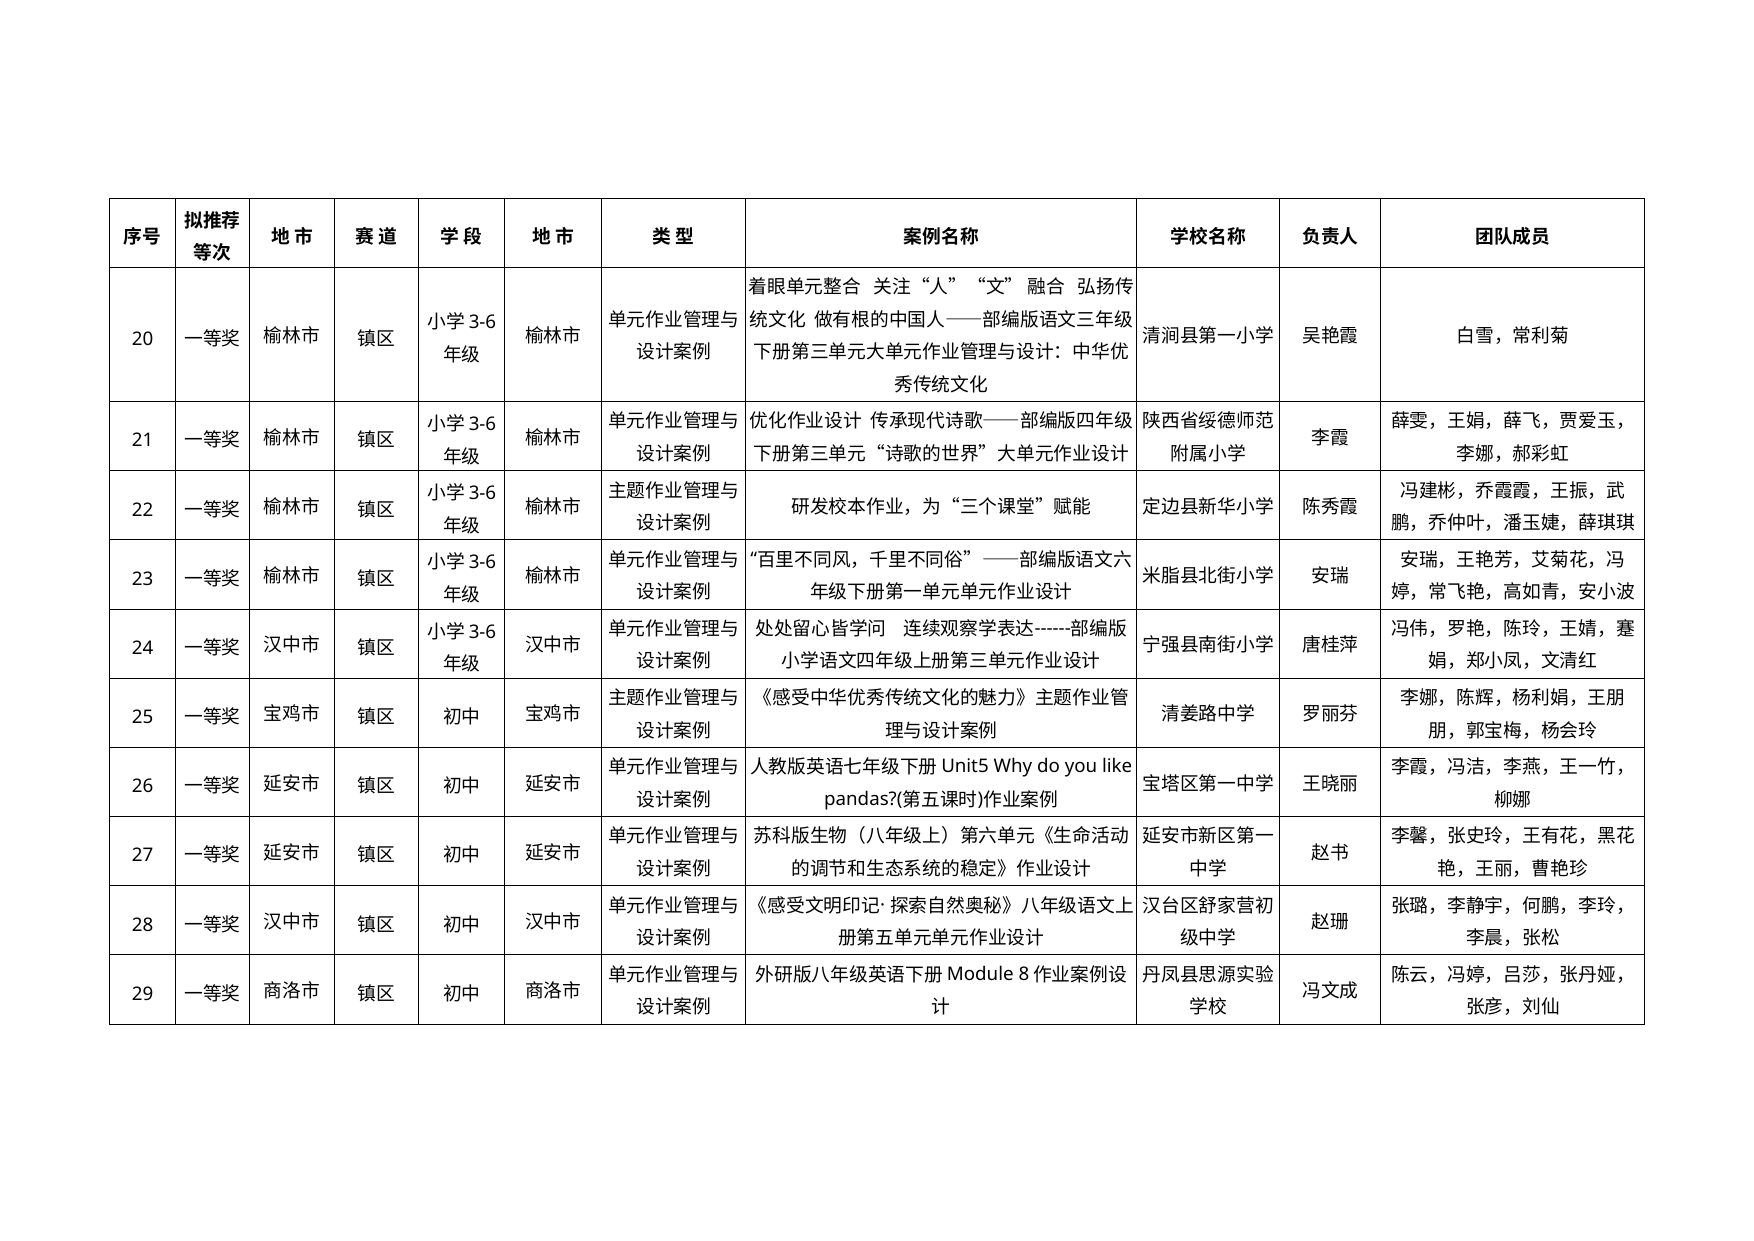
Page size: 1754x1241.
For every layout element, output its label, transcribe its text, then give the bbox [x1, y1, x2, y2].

table_header 类 型 [602, 199, 745, 267]
table_header 负责人 [1280, 199, 1380, 267]
table_cell 单元作业管理与设计案例 [602, 540, 745, 608]
table_cell 汉中市 [505, 886, 601, 954]
table_cell 镇区 [335, 610, 418, 678]
table_header 地 市 [250, 199, 334, 267]
table_cell 清姜路中学 [1137, 679, 1279, 747]
table_cell 宝鸡市 [505, 679, 601, 747]
table_header 拟推荐等次 [176, 199, 249, 267]
table_cell 榆林市 [250, 540, 334, 608]
table_cell 一等奖 [176, 679, 249, 747]
table_cell 27 [110, 817, 175, 885]
table_cell 李馨，张史玲，王有花，黑花艳，王丽，曹艳珍 [1381, 817, 1644, 885]
table_cell 镇区 [335, 955, 418, 1023]
table_cell 优化作业设计 传承现代诗歌——部编版四年级下册第三单元“诗歌的世界”大单元作业设计 [746, 402, 1136, 470]
table_cell 单元作业管理与设计案例 [602, 748, 745, 816]
table_cell 镇区 [335, 817, 418, 885]
table_cell 单元作业管理与设计案例 [602, 610, 745, 678]
table_cell 一等奖 [176, 402, 249, 470]
table_cell 定边县新华小学 [1137, 471, 1279, 539]
table_cell 榆林市 [505, 402, 601, 470]
table_cell 苏科版生物（八年级上）第六单元《生命活动的调节和生态系统的稳定》作业设计 [746, 817, 1136, 885]
table_cell 小学3-6年级 [419, 402, 504, 470]
table_cell 25 [110, 679, 175, 747]
table_cell 王晓丽 [1280, 748, 1380, 816]
table_cell 一等奖 [176, 817, 249, 885]
table_cell 22 [110, 471, 175, 539]
table_cell 小学3-6年级 [419, 540, 504, 608]
table_cell 29 [110, 955, 175, 1023]
table_cell 主题作业管理与设计案例 [602, 679, 745, 747]
table_cell 延安市 [505, 748, 601, 816]
table_cell 延安市新区第一中学 [1137, 817, 1279, 885]
table_cell 延安市 [250, 817, 334, 885]
table_cell 汉中市 [505, 610, 601, 678]
table_cell 榆林市 [505, 471, 601, 539]
table_cell “百里不同风，千里不同俗”——部编版语文六年级下册第一单元单元作业设计 [746, 540, 1136, 608]
table_cell 一等奖 [176, 886, 249, 954]
table_cell 人教版英语七年级下册Unit5 Why do you like pandas?(第五课时)作业案例 [746, 748, 1136, 816]
table_cell 延安市 [505, 817, 601, 885]
table_header 学 段 [419, 199, 504, 267]
table_cell 榆林市 [505, 540, 601, 608]
table_cell 薛雯，王娟，薛飞，贾爱玉，李娜，郝彩虹 [1381, 402, 1644, 470]
table_cell 一等奖 [176, 748, 249, 816]
table_cell 镇区 [335, 268, 418, 401]
table_cell 商洛市 [250, 955, 334, 1023]
table_cell 着眼单元整合 关注“人”“文” 融合 弘扬传统文化 做有根的中国人——部编版语文三年级下册第三单元大单元作业管理与设计：中华优秀传统文化 [746, 268, 1136, 401]
table_cell 单元作业管理与设计案例 [602, 268, 745, 401]
table_cell 李霞 [1280, 402, 1380, 470]
table_cell 宁强县南街小学 [1137, 610, 1279, 678]
table_cell 24 [110, 610, 175, 678]
table_cell 初中 [419, 886, 504, 954]
table_cell 米脂县北街小学 [1137, 540, 1279, 608]
table_cell 汉中市 [250, 886, 334, 954]
table_cell 28 [110, 886, 175, 954]
table_cell 一等奖 [176, 610, 249, 678]
table_cell 镇区 [335, 402, 418, 470]
table_cell 吴艳霞 [1280, 268, 1380, 401]
table_cell 冯文成 [1280, 955, 1380, 1023]
table_cell 陕西省绥德师范附属小学 [1137, 402, 1279, 470]
table_header 案例名称 [746, 199, 1136, 267]
table_cell 陈秀霞 [1280, 471, 1380, 539]
table_cell 23 [110, 540, 175, 608]
table_cell 单元作业管理与设计案例 [602, 402, 745, 470]
table_cell 榆林市 [250, 402, 334, 470]
table_cell 宝塔区第一中学 [1137, 748, 1279, 816]
table_header 序号 [110, 199, 175, 267]
table_cell 商洛市 [505, 955, 601, 1023]
table_cell 单元作业管理与设计案例 [602, 955, 745, 1023]
table_cell 陈云，冯婷，吕莎，张丹娅，张彦，刘仙 [1381, 955, 1644, 1023]
table_cell 赵珊 [1280, 886, 1380, 954]
table_cell 小学3-6年级 [419, 268, 504, 401]
table_cell 处处留心皆学问 连续观察学表达------部编版小学语文四年级上册第三单元作业设计 [746, 610, 1136, 678]
table_cell 一等奖 [176, 955, 249, 1023]
table_cell 李娜，陈辉，杨利娟，王朋朋，郭宝梅，杨会玲 [1381, 679, 1644, 747]
table_cell 小学3-6年级 [419, 610, 504, 678]
table_header 团队成员 [1381, 199, 1644, 267]
table_cell 安瑞 [1280, 540, 1380, 608]
table_cell 宝鸡市 [250, 679, 334, 747]
table_cell 初中 [419, 748, 504, 816]
table_cell 26 [110, 748, 175, 816]
table_cell 榆林市 [250, 268, 334, 401]
table_cell 安瑞，王艳芳，艾菊花，冯婷，常飞艳，高如青，安小波 [1381, 540, 1644, 608]
table_cell 21 [110, 402, 175, 470]
table_cell 镇区 [335, 886, 418, 954]
table_cell 清涧县第一小学 [1137, 268, 1279, 401]
table_cell 初中 [419, 955, 504, 1023]
table_cell 延安市 [250, 748, 334, 816]
table_cell 张璐，李静宇，何鹏，李玲，李晨，张松 [1381, 886, 1644, 954]
table_cell 20 [110, 268, 175, 401]
table_cell 镇区 [335, 540, 418, 608]
table_cell 一等奖 [176, 540, 249, 608]
table_cell 汉台区舒家营初级中学 [1137, 886, 1279, 954]
table_cell 镇区 [335, 748, 418, 816]
table_cell 罗丽芬 [1280, 679, 1380, 747]
table_cell 初中 [419, 817, 504, 885]
table_cell 榆林市 [250, 471, 334, 539]
table_cell 外研版八年级英语下册Module 8作业案例设计 [746, 955, 1136, 1023]
table_cell 镇区 [335, 471, 418, 539]
table_cell 主题作业管理与设计案例 [602, 471, 745, 539]
table_cell 赵书 [1280, 817, 1380, 885]
table_cell 镇区 [335, 679, 418, 747]
table_cell 小学3-6年级 [419, 471, 504, 539]
table_cell 冯伟，罗艳，陈玲，王婧，蹇娟，郑小凤，文清红 [1381, 610, 1644, 678]
table_cell 冯建彬，乔霞霞，王振，武鹏，乔仲叶，潘玉婕，薛琪琪 [1381, 471, 1644, 539]
table_cell 唐桂萍 [1280, 610, 1380, 678]
table_cell 一等奖 [176, 268, 249, 401]
table_cell 榆林市 [505, 268, 601, 401]
table_cell 白雪，常利菊 [1381, 268, 1644, 401]
table_cell 一等奖 [176, 471, 249, 539]
table_header 学校名称 [1137, 199, 1279, 267]
table_header 地 市 [505, 199, 601, 267]
table_cell 初中 [419, 679, 504, 747]
table_cell 《感受中华优秀传统文化的魅力》主题作业管理与设计案例 [746, 679, 1136, 747]
table_cell 丹凤县思源实验学校 [1137, 955, 1279, 1023]
table_cell 汉中市 [250, 610, 334, 678]
table_cell 单元作业管理与设计案例 [602, 886, 745, 954]
table_cell 《感受文明印记· 探索自然奥秘》八年级语文上册第五单元单元作业设计 [746, 886, 1136, 954]
table_cell 李霞，冯洁，李燕，王一竹，柳娜 [1381, 748, 1644, 816]
table_cell 单元作业管理与设计案例 [602, 817, 745, 885]
table_cell 研发校本作业，为“三个课堂”赋能 [746, 471, 1136, 539]
table_header 赛 道 [335, 199, 418, 267]
